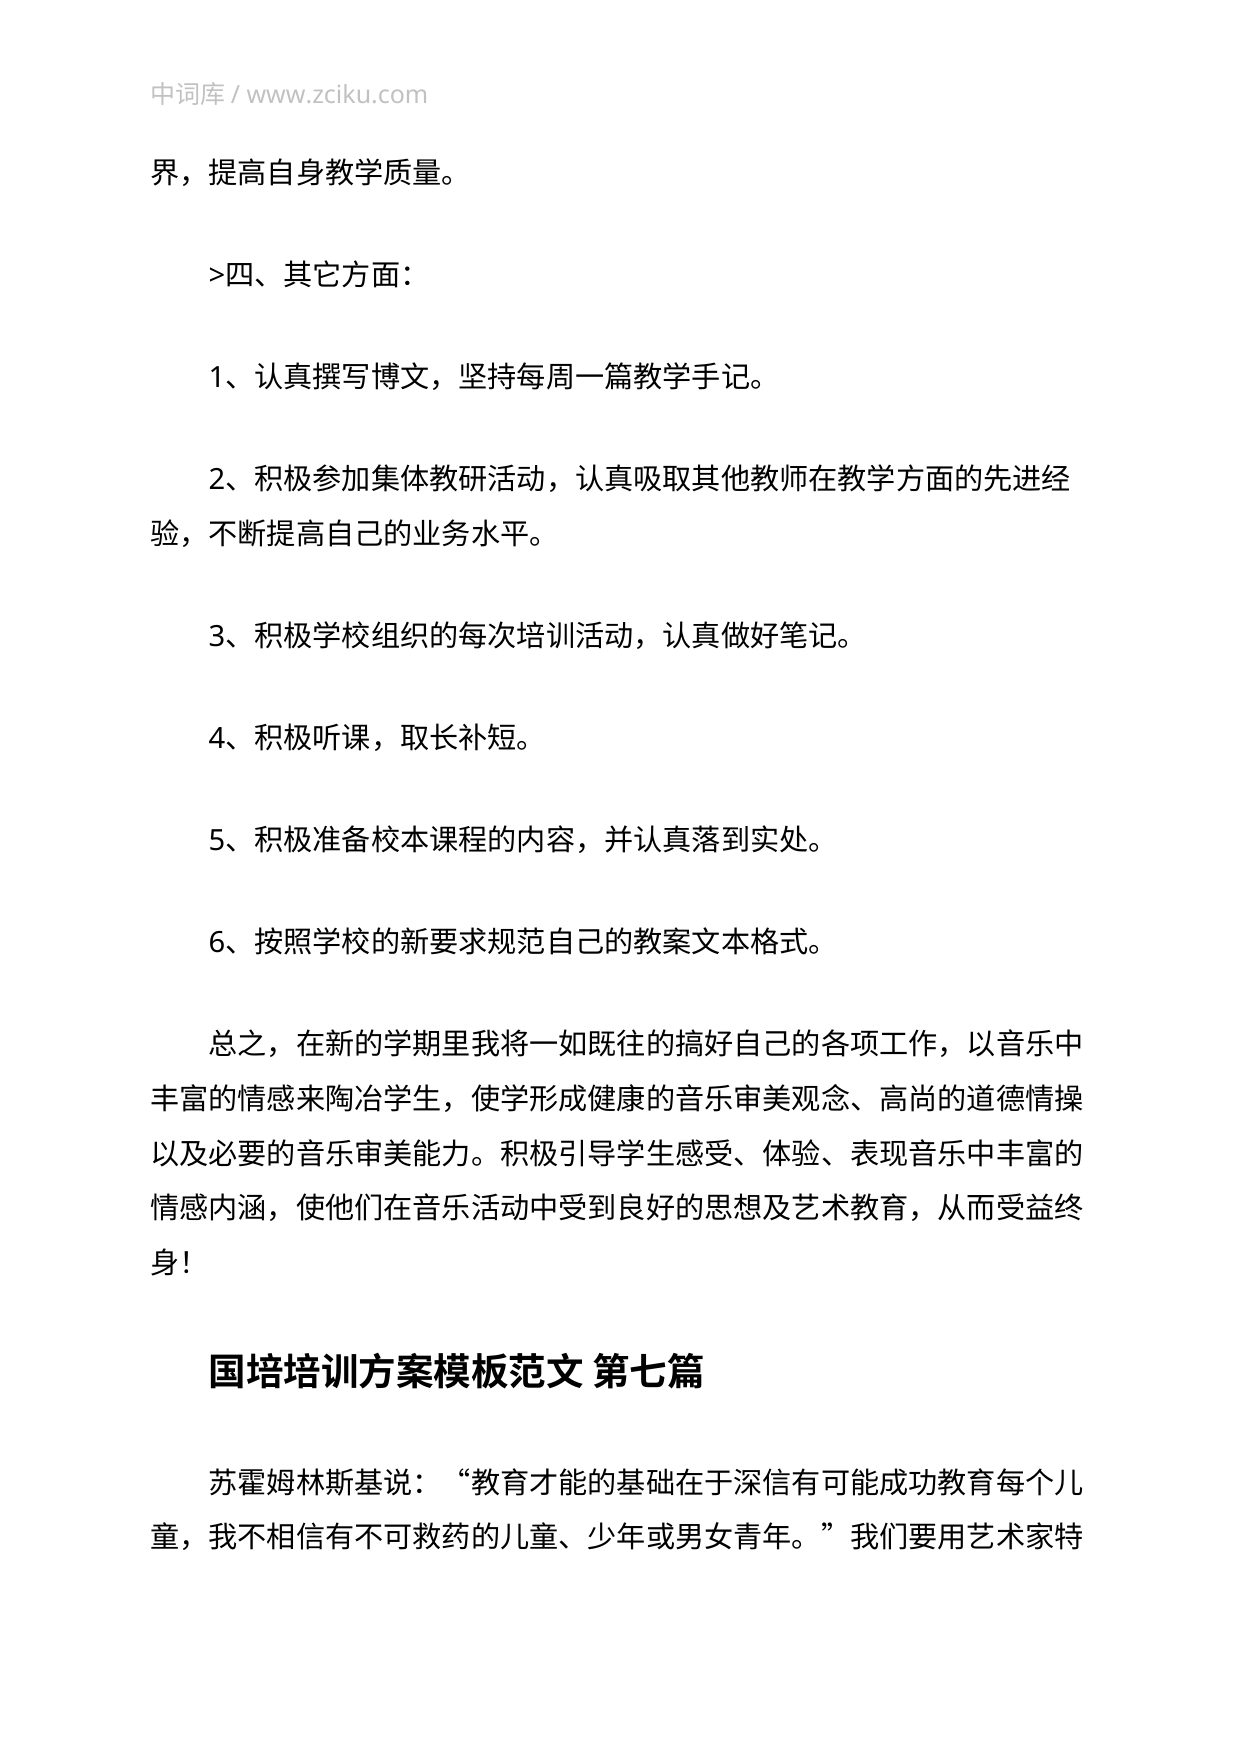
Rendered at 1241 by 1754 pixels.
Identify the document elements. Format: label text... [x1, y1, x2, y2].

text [150, 150, 1090, 192]
text 4、积极听课，取长补短。 [150, 714, 1090, 757]
text 国培培训方案模板范文 第七篇 [150, 1342, 1090, 1396]
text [150, 1459, 1090, 1556]
text 2、积极参加集体教研活动，认真吸取其他教师在教学方面的先进经验，不断提高自己的业务水平。 [150, 456, 1090, 553]
text 总之，在新的学期里我将一如既往的搞好自己的各项工作，以音乐中丰富的情感来陶冶学生，使学形成健康的音乐审美观念、高尚的道德情操以及必要的音乐审美能力。积极引导学生感受、体验、表现音乐中丰富的情感内涵，使他们在音乐活动中受到良好的思想及艺术教育，从而受益终身！ [150, 1020, 1090, 1282]
text 6、按照学校的新要求规范自己的教案文本格式。 [150, 918, 1090, 961]
text >四、其它方面： [150, 252, 1090, 294]
text 3、积极学校组织的每次培训活动，认真做好笔记。 [150, 612, 1090, 655]
text 5、积极准备校本课程的内容，并认真落到实处。 [150, 816, 1090, 859]
text 1、认真撰写博文，坚持每周一篇教学手记。 [150, 354, 1090, 396]
